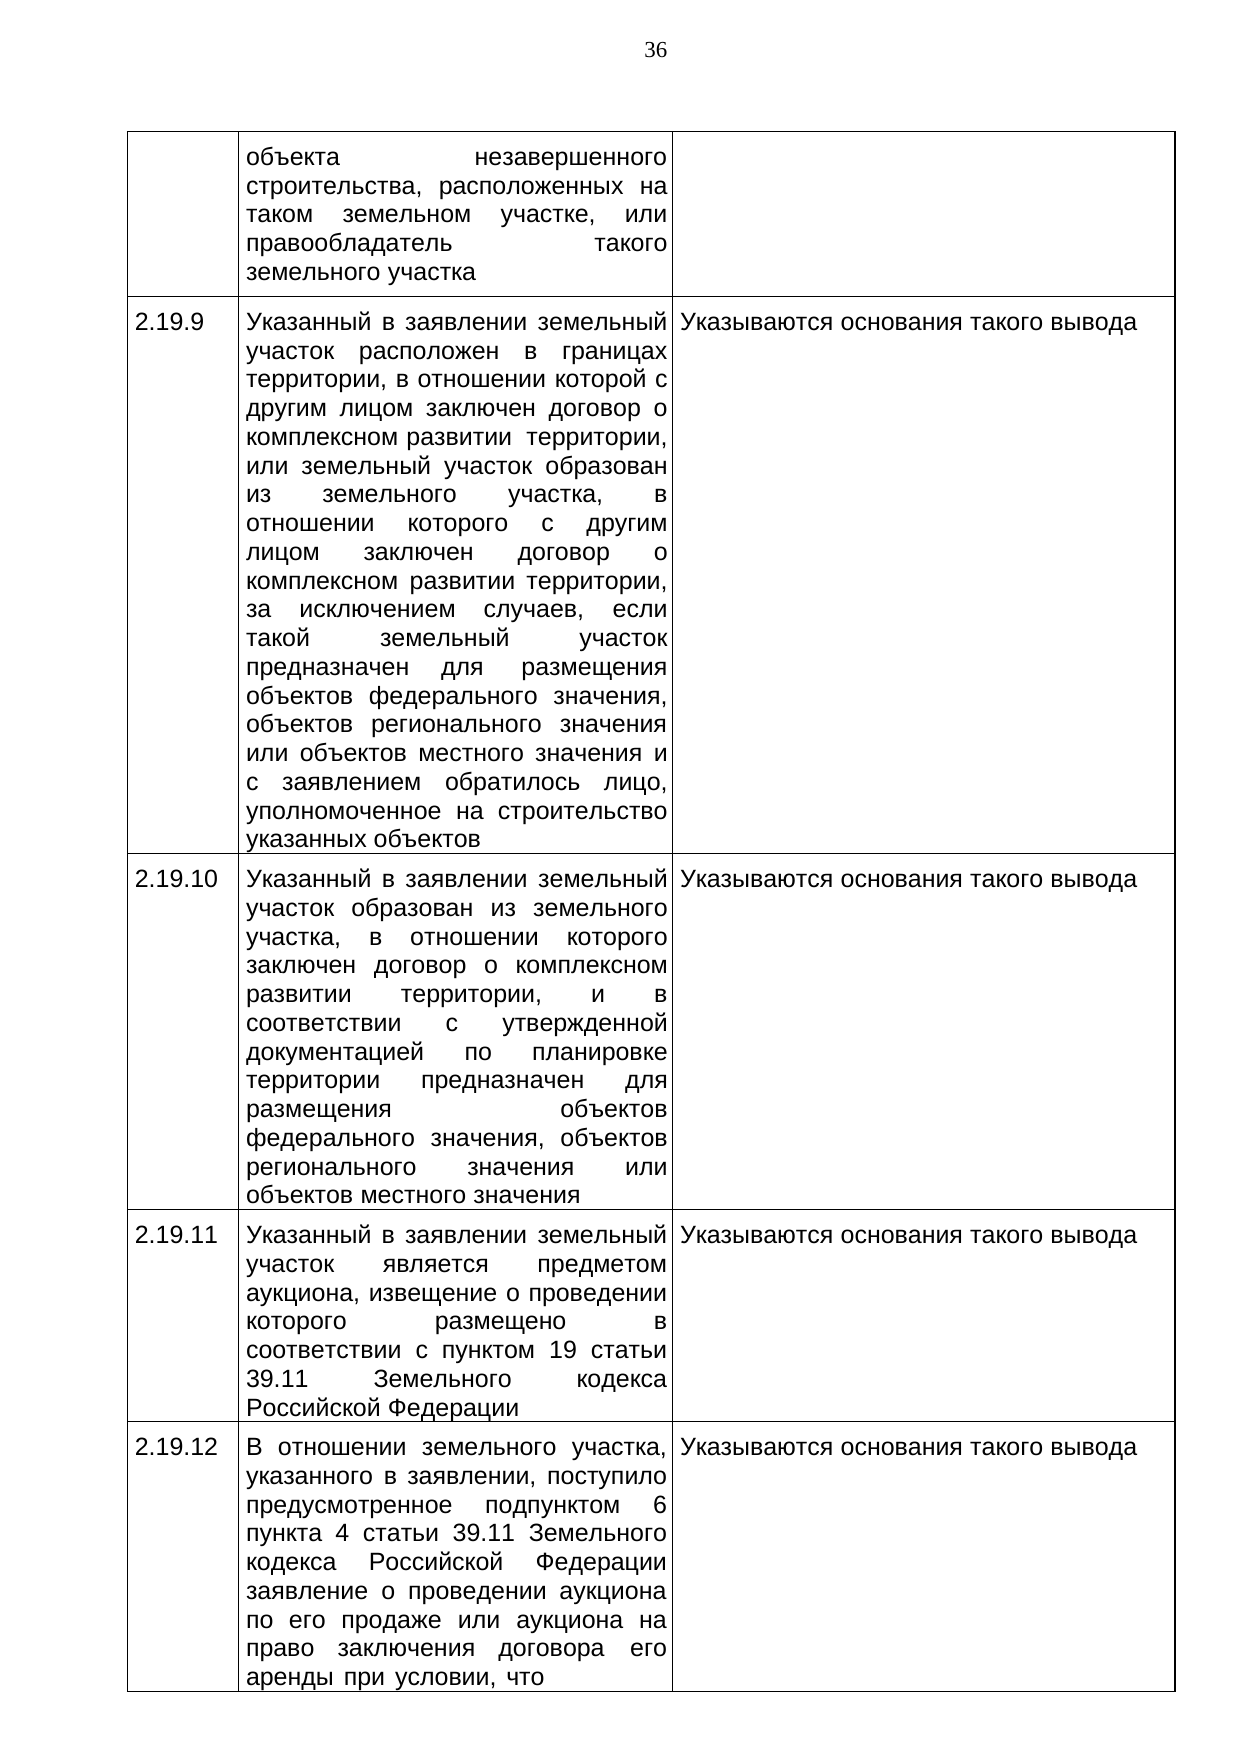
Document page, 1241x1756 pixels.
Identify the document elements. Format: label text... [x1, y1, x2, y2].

table_cell Указанный в заявлении земельный участок расположен в границах территории, в отношении которой с другим лицом заключен договор о комплексном развитии территории, или земельный участок образован из земельного участка, в отношении которого с другим лицом заключен договор о комплексном развитии территории, за исключением случаев, если такой земельный участок предназначен для размещения объектов федерального значения, объектов регионального значения или объектов местного значения и с заявлением обратилось лицо, уполномоченное на строительство указанных объектов [239, 297, 672, 853]
table_cell 2.19.12 [128, 1422, 238, 1691]
table_cell 2.19.9 [128, 297, 238, 853]
table_header объекта незавершенного строительства, расположенных на таком земельном участке, или правообладатель такого земельного участка [239, 132, 672, 296]
table_cell 2.19.10 [128, 854, 238, 1209]
table_cell Указываются основания такого вывода [673, 1210, 1174, 1421]
table_cell Указанный в заявлении земельный участок образован из земельного участка, в отношении которого заключен договор о комплексном развитии территории, и в соответствии с утвержденной документацией по планировке территории предназначен для размещения объектов федерального значения, объектов регионального значения или объектов местного значения [239, 854, 672, 1209]
table_cell В отношении земельного участка, указанного в заявлении, поступило предусмотренное подпунктом 6 пункта 4 статьи 39.11 Земельного кодекса Российской Федерации заявление о проведении аукциона по его продаже или аукциона на право заключения договора его аренды при условии, что [239, 1422, 672, 1691]
table_cell Указанный в заявлении земельный участок является предметом аукциона, извещение о проведении которого размещено в соответствии с пунктом 19 статьи 39.11 Земельного кодекса Российской Федерации [239, 1210, 672, 1421]
table_cell Указываются основания такого вывода [673, 1422, 1174, 1691]
table_cell Указываются основания такого вывода [673, 297, 1174, 853]
table_cell 2.19.11 [128, 1210, 238, 1421]
table_cell Указываются основания такого вывода [673, 854, 1174, 1209]
table_header [128, 132, 238, 296]
table_header [673, 132, 1174, 296]
